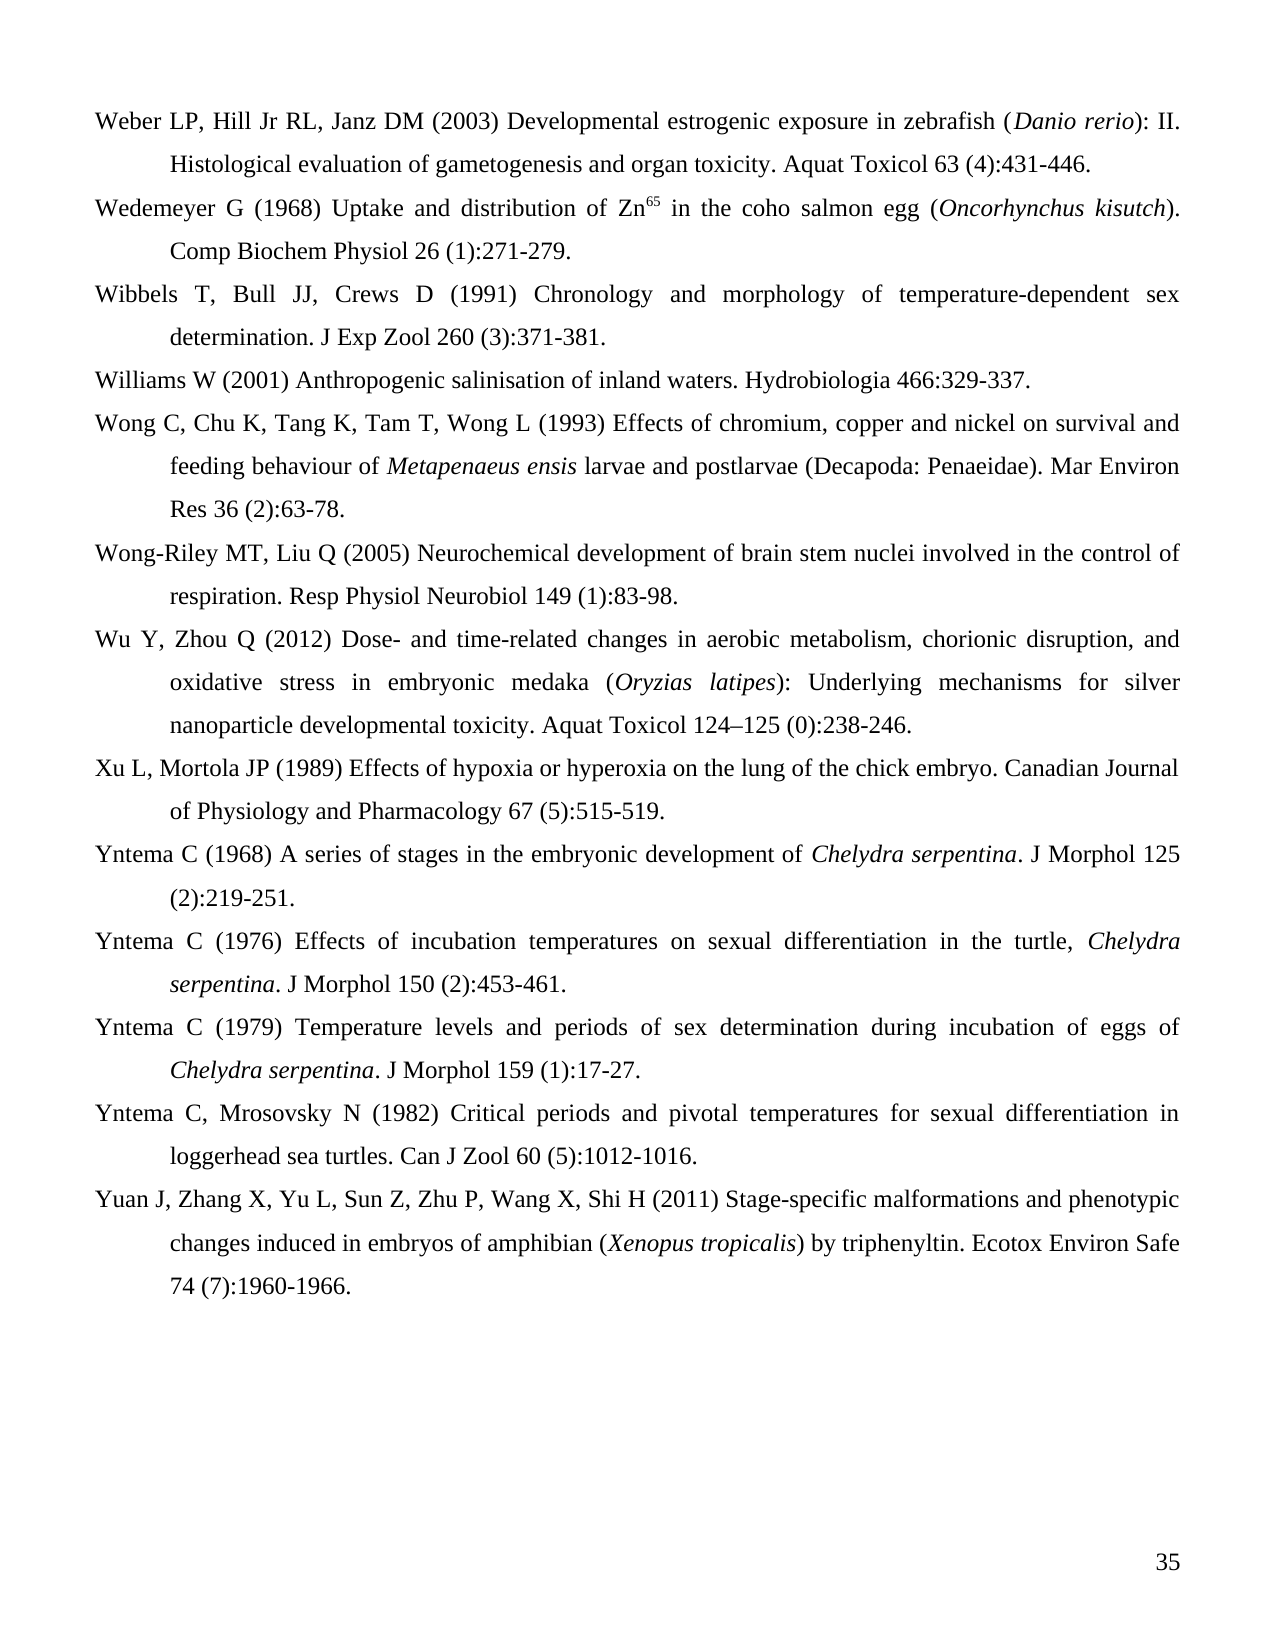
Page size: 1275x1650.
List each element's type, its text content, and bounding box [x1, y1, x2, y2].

text Wong-Riley MT, Liu Q (2005) Neurochemical development of brain stem nuclei involved in the control of respiration. Resp Physiol Neurobiol 149 (1):83-98. [94, 538, 1181, 609]
text Wu Y, Zhou Q (2012) Dose- and time-related changes in aerobic metabolism, chorionic disruption, and oxidative stress in embryonic medaka (Oryzias latipes): Underlying mechanisms for silver nanoparticle developmental toxicity. Aquat Toxicol 124–125 (0):238-246. [94, 624, 1181, 739]
text Yntema C (1968) A series of stages in the embryonic development of Chelydra serpentina. J Morphol 125 (2):219-251. [94, 839, 1181, 911]
text Williams W (2001) Anthropogenic salinisation of inland waters. Hydrobiologia 466:329-337. [94, 365, 1181, 394]
text Yntema C (1976) Effects of incubation temperatures on sexual differentiation in the turtle, Chelydra serpentina. J Morphol 150 (2):453-461. [94, 926, 1181, 998]
text Yntema C, Mrosovsky N (1982) Critical periods and pivotal temperatures for sexual differentiation in loggerhead sea turtles. Can J Zool 60 (5):1012-1016. [94, 1098, 1181, 1170]
text Yntema C (1979) Temperature levels and periods of sex determination during incubation of eggs of Chelydra serpentina. J Morphol 159 (1):17-27. [94, 1012, 1181, 1084]
text Weber LP, Hill Jr RL, Janz DM (2003) Developmental estrogenic exposure in zebrafish (Danio rerio): II. Histological evaluation of gametogenesis and organ toxicity. Aquat Toxicol 63 (4):431-446. [94, 106, 1181, 178]
text Yuan J, Zhang X, Yu L, Sun Z, Zhu P, Wang X, Shi H (2011) Stage-specific malformations and phenotypic changes induced in embryos of amphibian (Xenopus tropicalis) by triphenyltin. Ecotox Environ Safe 74 (7):1960-1966. [94, 1184, 1181, 1299]
text Xu L, Mortola JP (1989) Effects of hypoxia or hyperoxia on the lung of the chick embryo. Canadian Journal of Physiology and Pharmacology 67 (5):515-519. [94, 753, 1181, 825]
text Wong C, Chu K, Tang K, Tam T, Wong L (1993) Effects of chromium, copper and nickel on survival and feeding behaviour of Metapenaeus ensis larvae and postlarvae (Decapoda: Penaeidae). Mar Environ Res 36 (2):63-78. [94, 408, 1181, 523]
text Wibbels T, Bull JJ, Crews D (1991) Chronology and morphology of temperature‐dependent sex determination. J Exp Zool 260 (3):371-381. [94, 279, 1181, 351]
text Wedemeyer G (1968) Uptake and distribution of Zn65 in the coho salmon egg (Oncorhynchus kisutch). Comp Biochem Physiol 26 (1):271-279. [94, 193, 1181, 264]
